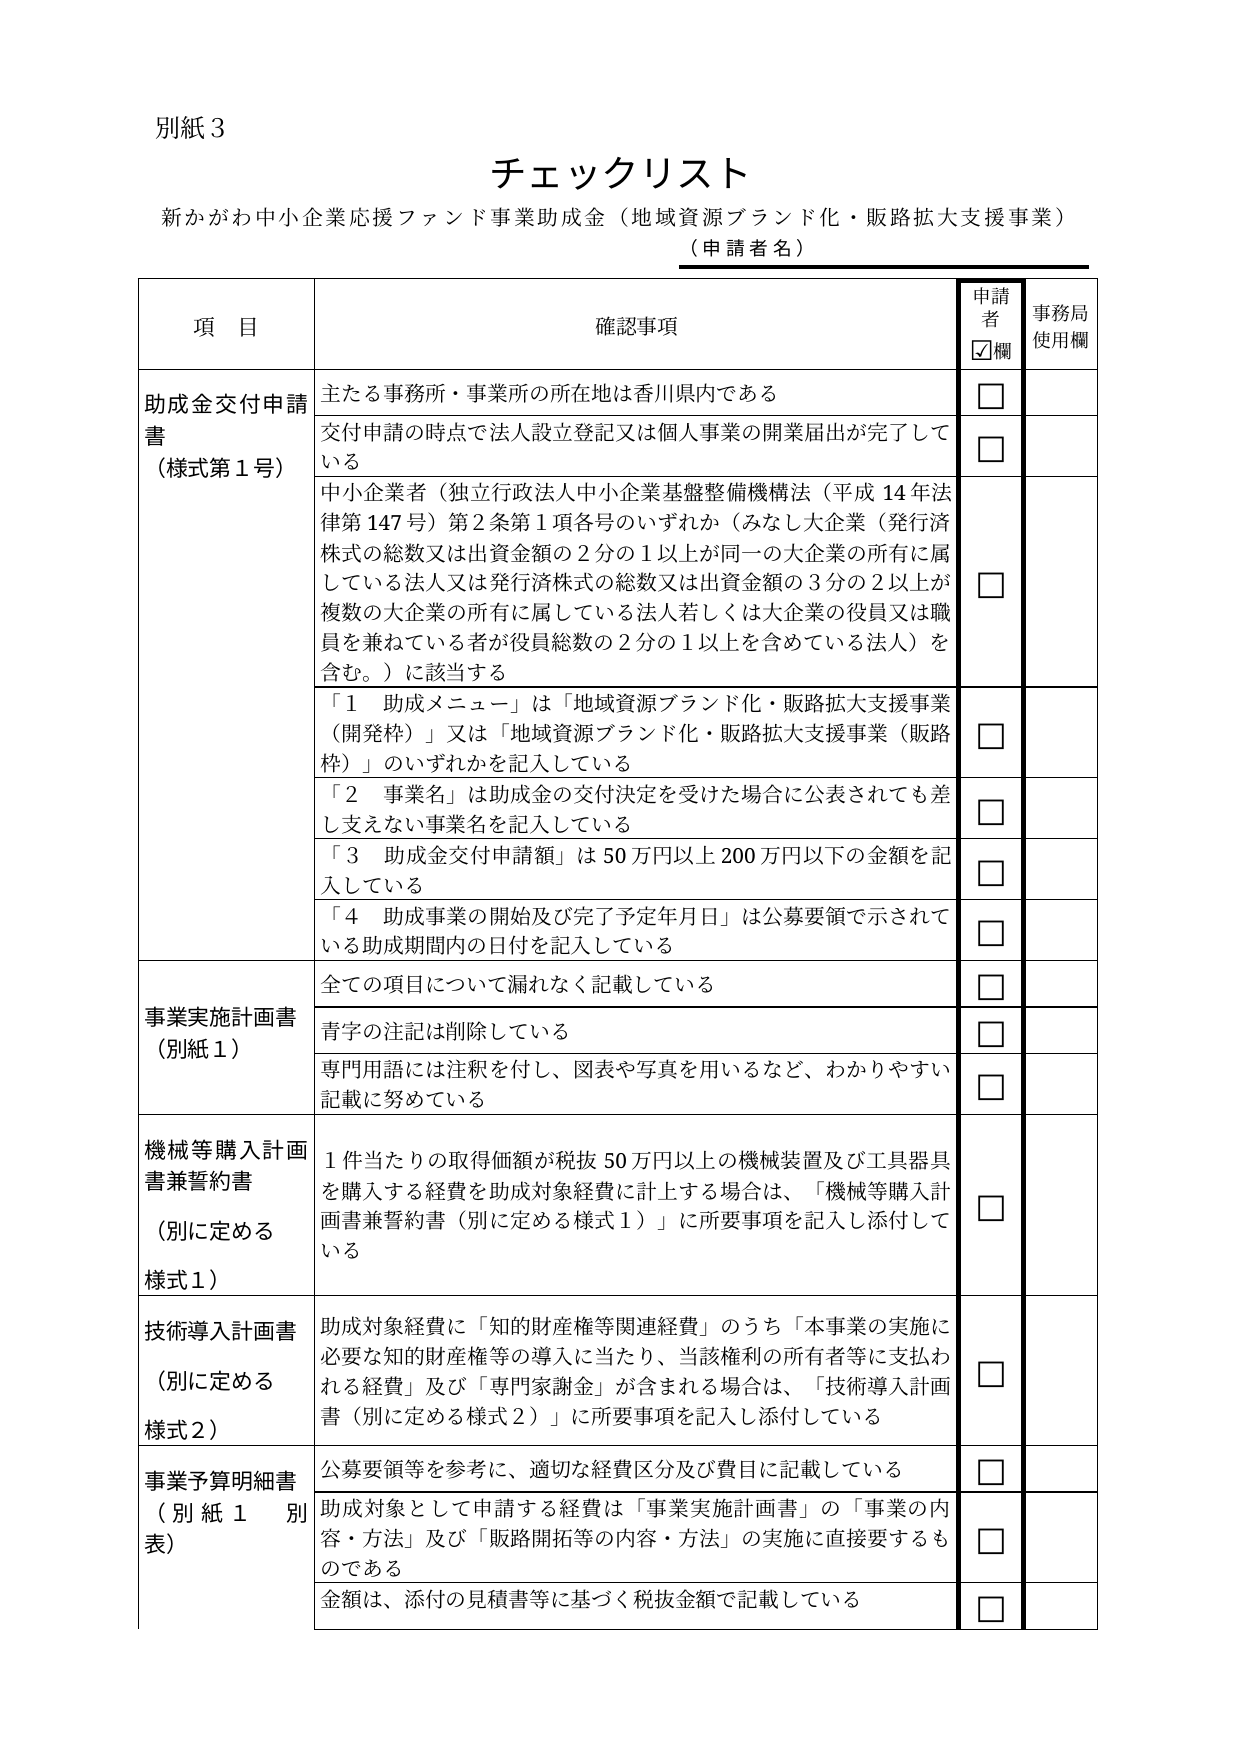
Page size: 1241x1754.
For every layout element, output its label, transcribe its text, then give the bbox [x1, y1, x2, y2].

table_cell [1026, 1583, 1097, 1628]
table_cell □ [961, 1008, 1021, 1053]
table_cell 助成対象として申請する経費は「事業実施計画書」の「事業の内容・方法」及び「販路開拓等の内容・方法」の実施に直接要するものである [315, 1493, 956, 1582]
table_cell 「４ 助成事業の開始及び完了予定年月日」は公募要領で示されている助成期間内の日付を記入している [315, 900, 956, 960]
table_cell 助成対象経費に「知的財産権等関連経費」のうち「本事業の実施に必要な知的財産権等の導入に当たり、当該権利の所有者等に支払われる経費」及び「専門家謝金」が含まれる場合は、「技術導入計画書（別に定める様式２）」に所要事項を記入し添付している [315, 1296, 956, 1445]
table_cell □ [961, 477, 1021, 686]
table_cell [1026, 900, 1097, 960]
table_cell □ [961, 839, 1021, 899]
table_cell 「３ 助成金交付申請額」は50万円以上200万円以下の金額を記入している [315, 839, 956, 899]
table_cell 技術導入計画書 （別に定める 様式２） [139, 1296, 314, 1445]
table_cell □ [961, 370, 1021, 415]
table_cell 助成金交付申請書 （様式第１号） [139, 370, 314, 960]
table_cell [1026, 1446, 1097, 1491]
table_header 事務局 使用欄 [1026, 279, 1097, 368]
table_cell □ [961, 1493, 1021, 1582]
table_cell 全ての項目について漏れなく記載している [315, 961, 956, 1006]
table_cell 主たる事務所・事業所の所在地は香川県内である [315, 370, 956, 415]
table_cell 中小企業者（独立行政法人中小企業基盤整備機構法（平成14年法律第147号）第２条第１項各号のいずれか（みなし大企業（発行済株式の総数又は出資金額の２分の１以上が同一の大企業の所有に属している法人又は発行済株式の総数又は出資金額の３分の２以上が複数の大企業の所有に属している法人若しくは大企業の役員又は職員を兼ねている者が役員総数の２分の１以上を含めている法人）を含む。）に該当する [315, 477, 956, 686]
table_cell [1026, 416, 1097, 476]
table_cell [1026, 1115, 1097, 1295]
table_header 申請者 ☑欄 [961, 283, 1021, 368]
table_cell □ [961, 1115, 1021, 1295]
table_cell [1026, 477, 1097, 686]
table_cell 公募要領等を参考に、適切な経費区分及び費目に記載している [315, 1446, 956, 1491]
table_cell [1026, 839, 1097, 899]
table_cell [1026, 370, 1097, 415]
text 新かがわ中小企業応援ファンド事業助成金（地域資源ブランド化・販路拡大支援事業） [137, 198, 1103, 234]
table_cell 「２ 事業名」は助成金の交付決定を受けた場合に公表されても差し支えない事業名を記入している [315, 778, 956, 838]
table_header 項 目 [139, 279, 314, 368]
table_cell [1026, 1008, 1097, 1053]
table_cell □ [961, 688, 1021, 777]
table_cell 青字の注記は削除している [315, 1008, 956, 1053]
table_cell [1026, 778, 1097, 838]
table_cell 交付申請の時点で法人設立登記又は個人事業の開業届出が完了している [315, 416, 956, 476]
table_cell 事業予算明細書 （別紙１ 別表） [139, 1446, 314, 1628]
table_cell 専門用語には注釈を付し、図表や写真を用いるなど、わかりやすい記載に努めている [315, 1054, 956, 1114]
table_cell 「１ 助成メニュー」は「地域資源ブランド化・販路拡大支援事業（開発枠）」又は「地域資源ブランド化・販路拡大支援事業（販路枠）」のいずれかを記入している [315, 688, 956, 777]
table_cell 機械等購入計画書兼誓約書 （別に定める 様式１） [139, 1115, 314, 1295]
table_cell [1026, 961, 1097, 1006]
text （申請者名） [678, 234, 1103, 270]
table_cell 事業実施計画書 （別紙１） [139, 961, 314, 1114]
table_cell [1026, 1296, 1097, 1445]
table_header 確認事項 [315, 279, 956, 368]
table_cell 金額は、添付の見積書等に基づく税抜金額で記載している [315, 1583, 956, 1628]
table_cell １件当たりの取得価額が税抜50万円以上の機械装置及び工具器具を購入する経費を助成対象経費に計上する場合は、「機械等購入計画書兼誓約書（別に定める様式１）」に所要事項を記入し添付している [315, 1115, 956, 1295]
table_cell □ [961, 1054, 1021, 1114]
table_cell □ [961, 416, 1021, 476]
table_cell [1026, 1054, 1097, 1114]
table_cell □ [961, 961, 1021, 1006]
table_cell □ [961, 900, 1021, 960]
table_cell [1026, 688, 1097, 777]
table_cell [1026, 1493, 1097, 1582]
table_cell □ [961, 778, 1021, 838]
table_cell □ [961, 1446, 1021, 1491]
text チェックリスト [137, 144, 1103, 198]
table_cell □ [961, 1296, 1021, 1445]
table_cell □ [961, 1583, 1021, 1628]
